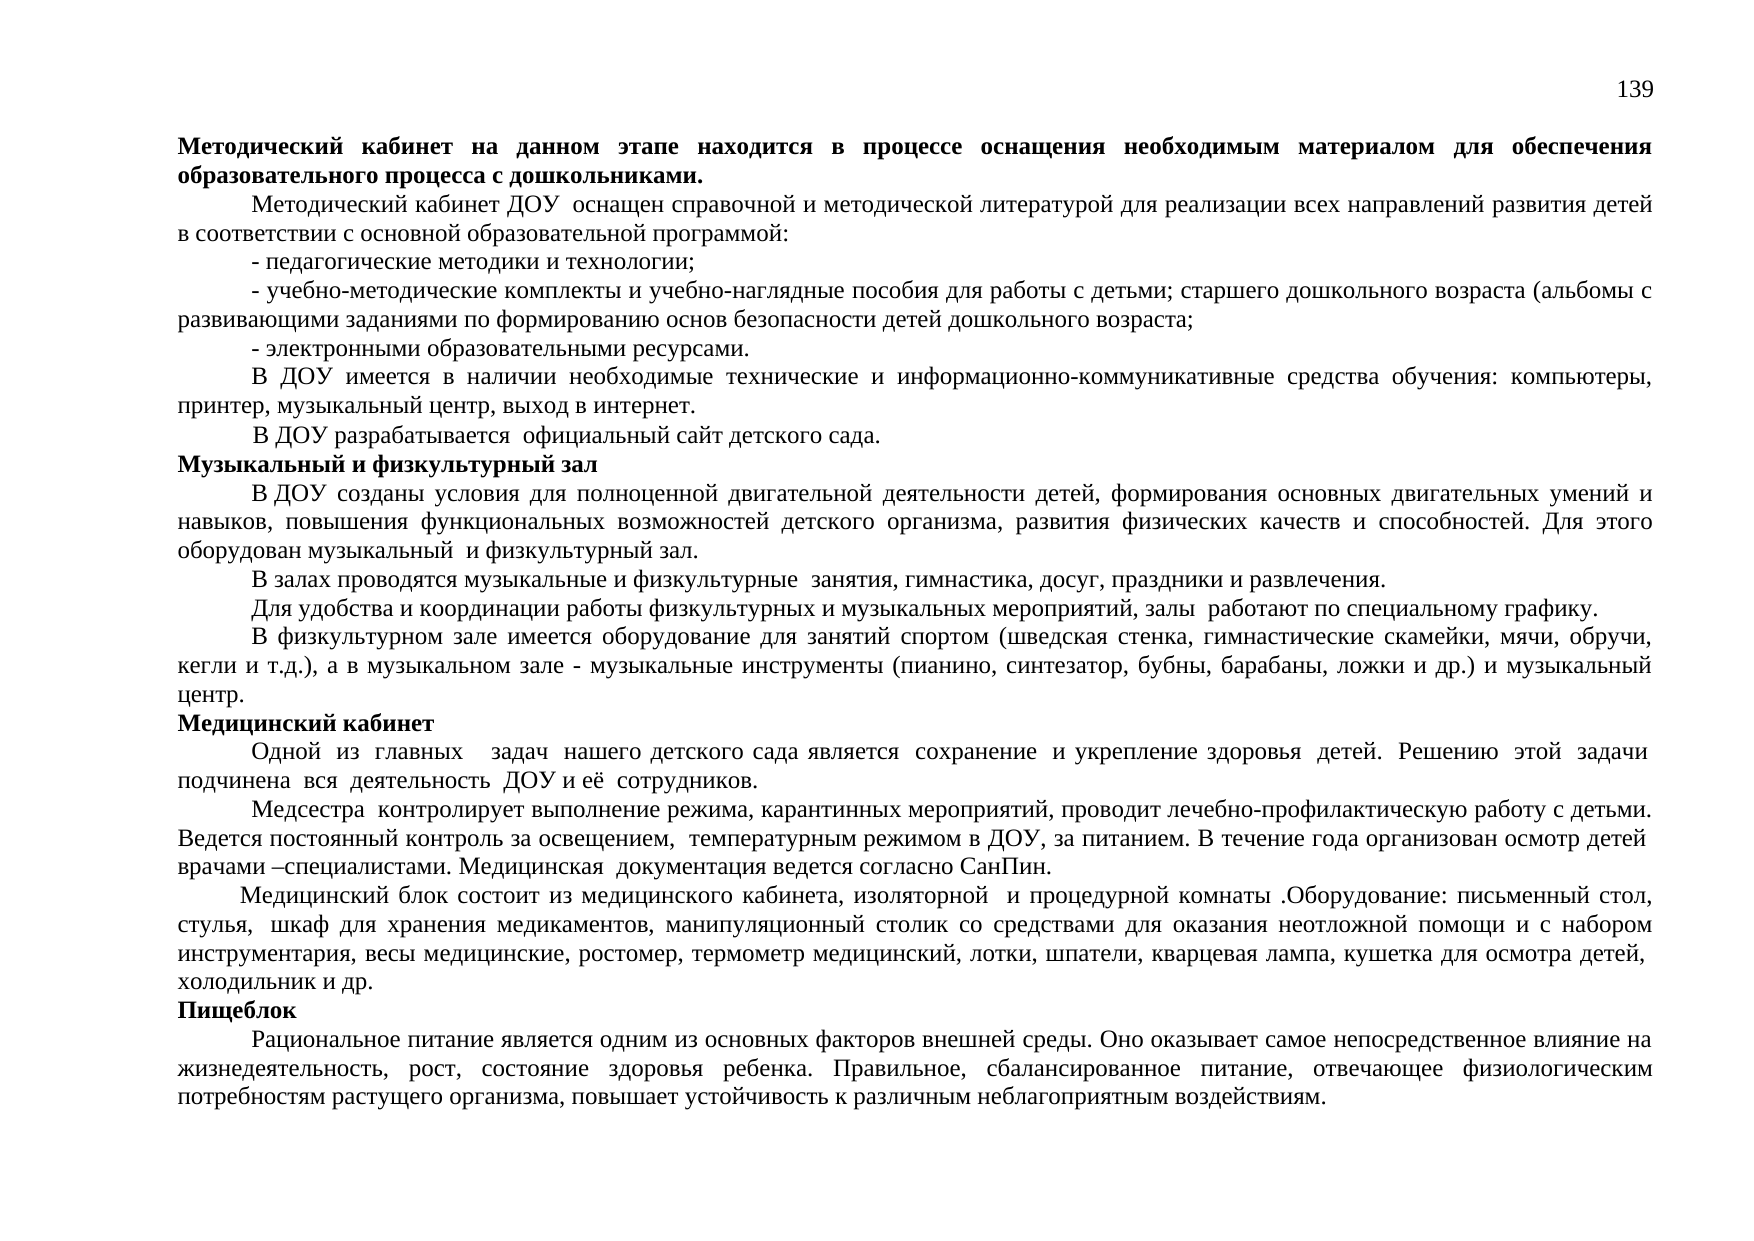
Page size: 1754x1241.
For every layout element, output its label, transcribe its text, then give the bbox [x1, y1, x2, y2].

text Музыкальный и физкультурный зал [118, 449, 1654, 478]
text Одной из главных задач нашего детского сада является сохранение и укрепление здоровья детей. Решению этой задачи подчинена вся деятельность ДОУ и её сотрудников. [177, 736, 1654, 794]
text Методический кабинет ДОУ оснащен справочной и методической литературой для реализации всех направлений развития детей в соответствии с основной образовательной программой: [177, 189, 1654, 246]
text Медсестра контролирует выполнение режима, карантинных мероприятий, проводит лечебно-профилактическую работу с детьми. Ведется постоянный контроль за освещением, температурным режимом в ДОУ, за питанием. В течение года организован осмотр детей врачами –специалистами. Медицинская документация ведется согласно СанПин. [177, 794, 1654, 880]
text В залах проводятся музыкальные и физкультурные занятия, гимнастика, досуг, праздники и развлечения. [177, 564, 1654, 593]
text В физкультурном зале имеется оборудование для занятий спортом (шведская стенка, гимнастические скамейки, мячи, обручи, кегли и т.д.), а в музыкальном зале - музыкальные инструменты (пианино, синтезатор, бубны, барабаны, ложки и др.) и музыкальный центр. [177, 621, 1654, 708]
text Для удобства и координации работы физкультурных и музыкальных мероприятий, залы работают по специальному графику. [177, 593, 1654, 621]
text Рациональное питание является одним из основных факторов внешней среды. Оно оказывает самое непосредственное влияние на жизнедеятельность, рост, состояние здоровья ребенка. Правильное, сбалансированное питание, отвечающее физиологическим потребностям растущего организма, повышает устойчивость к различным неблагоприятным воздействиям. [177, 1024, 1654, 1110]
text Методический кабинет на данном этапе находится в процессе оснащения необходимым материалом для обеспечения образовательного процесса с дошкольниками. [177, 131, 1654, 189]
text Медицинский блок состоит из медицинского кабинета, изоляторной и процедурной комнаты .Оборудование: письменный стол, стулья, шкаф для хранения медикаментов, манипуляционный столик со средствами для оказания неотложной помощи и с набором инструментария, весы медицинские, ростомер, термометр медицинский, лотки, шпатели, кварцевая лампа, кушетка для осмотра детей, холодильник и др. [177, 880, 1654, 995]
text - педагогические методики и технологии; [177, 246, 1654, 275]
text В ДОУ имеется в наличии необходимые технические и информационно-коммуникативные средства обучения: компьютеры, принтер, музыкальный центр, выход в интернет. [177, 361, 1654, 419]
text Медицинский кабинет [177, 708, 1654, 736]
text В ДОУ разрабатывается официальный сайт детского сада. [177, 419, 1654, 449]
text - учебно-методические комплекты и учебно-наглядные пособия для работы с детьми; старшего дошкольного возраста (альбомы с развивающими заданиями по формированию основ безопасности детей дошкольного возраста; [177, 275, 1654, 333]
text Пищеблок [177, 995, 1654, 1024]
text - электронными образовательными ресурсами. [177, 333, 1654, 361]
text В ДОУ созданы условия для полноценной двигательной деятельности детей, формирования основных двигательных умений и навыков, повышения функциональных возможностей детского организма, развития физических качеств и способностей. Для этого оборудован музыкальный и физкультурный зал. [177, 478, 1654, 564]
